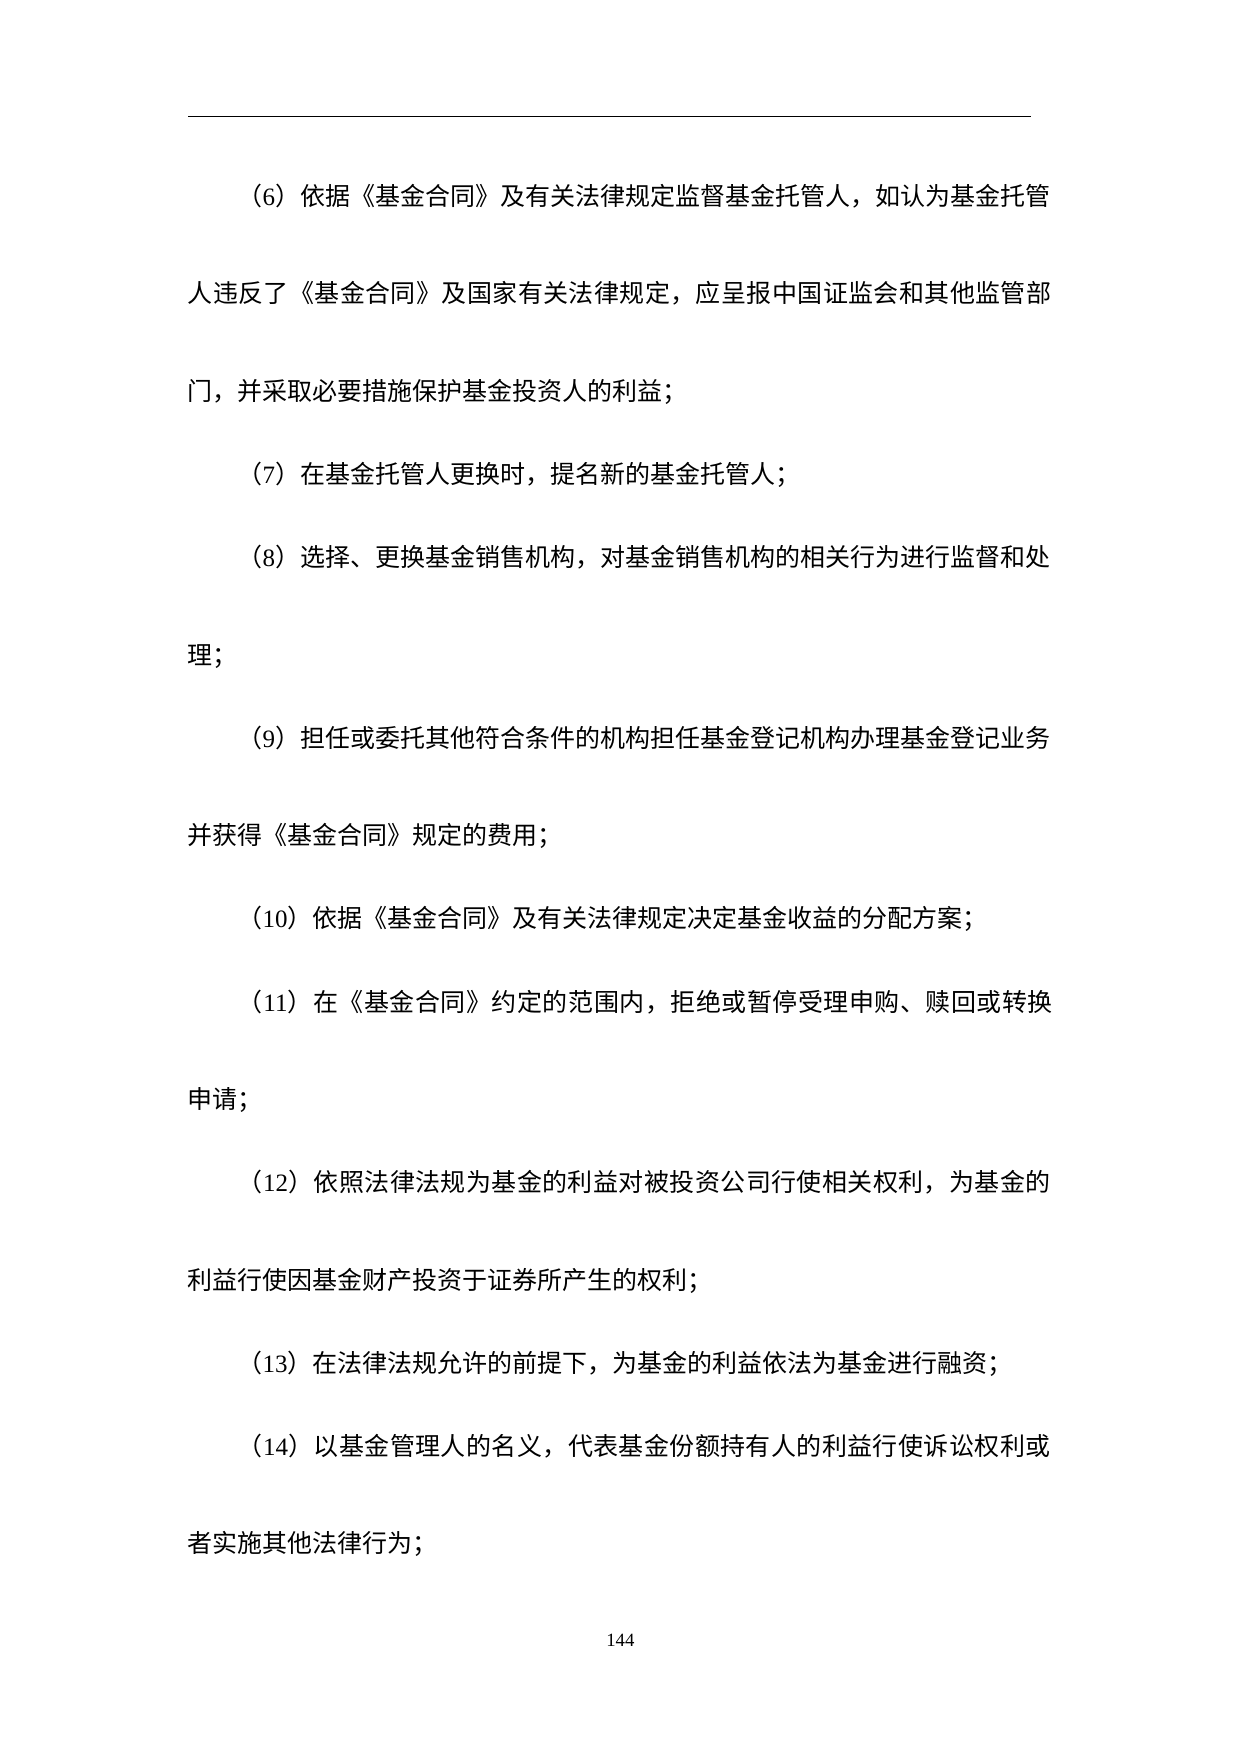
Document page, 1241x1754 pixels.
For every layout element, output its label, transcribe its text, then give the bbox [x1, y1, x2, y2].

text （9）担任或委托其他符合条件的机构担任基金登记机构办理基金登记业务并获得《基金合同》规定的费用； [187, 704, 1053, 866]
text （14）以基金管理人的名义，代表基金份额持有人的利益行使诉讼权利或者实施其他法律行为； [187, 1412, 1053, 1574]
text （13）在法律法规允许的前提下，为基金的利益依法为基金进行融资； [187, 1329, 1053, 1394]
text （12）依照法律法规为基金的利益对被投资公司行使相关权利，为基金的利益行使因基金财产投资于证券所产生的权利； [187, 1148, 1053, 1311]
text （7）在基金托管人更换时，提名新的基金托管人； [187, 440, 1053, 505]
text （11）在《基金合同》约定的范围内，拒绝或暂停受理申购、赎回或转换申请； [187, 968, 1053, 1130]
text （6）依据《基金合同》及有关法律规定监督基金托管人，如认为基金托管人违反了《基金合同》及国家有关法律规定，应呈报中国证监会和其他监管部门，并采取必要措施保护基金投资人的利益； [187, 162, 1053, 422]
text （10）依据《基金合同》及有关法律规定决定基金收益的分配方案； [187, 884, 1053, 949]
text （8）选择、更换基金销售机构，对基金销售机构的相关行为进行监督和处理； [187, 523, 1053, 686]
